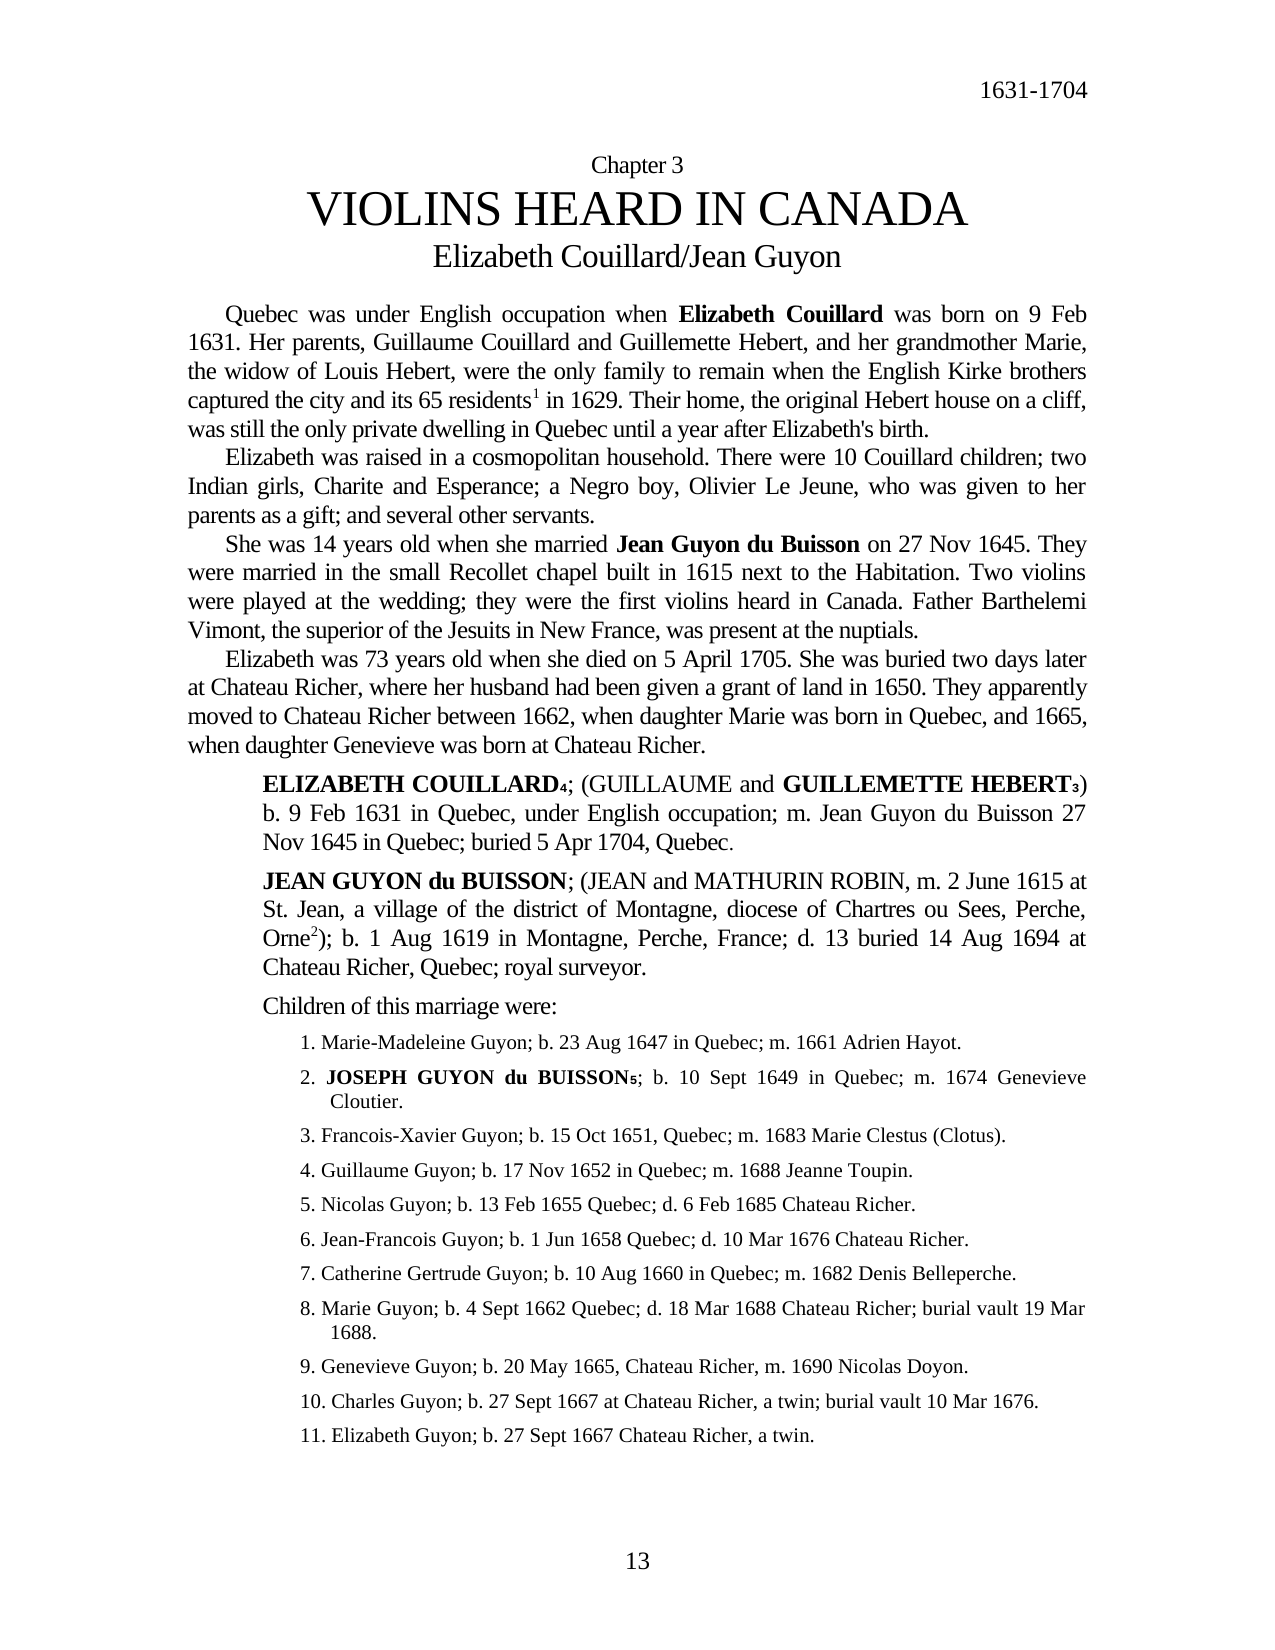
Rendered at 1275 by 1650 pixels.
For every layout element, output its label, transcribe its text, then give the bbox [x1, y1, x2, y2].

text 5. Nicolas Guyon; b. 13 Feb 1655 Quebec; d. 6 Feb 1685 Chateau Richer. [300, 1192, 1087, 1216]
text Elizabeth Couillard/Jean Guyon [187, 236, 1087, 274]
text 9. Genevieve Guyon; b. 20 May 1665, Chateau Richer, m. 1690 Nicolas Doyon. [300, 1354, 1087, 1378]
text JEAN GUYON du BUISSON; (JEAN and MATHURIN ROBIN, m. 2 June 1615 at St. Jean, a village of the district of Montagne, diocese of Chartres ou Sees, Perche, Orne2); b. 1 Aug 1619 in Montagne, Perche, France; d. 13 buried 14 Aug 1694 at Chateau Richer, Quebec; royal surveyor. [262, 866, 1087, 981]
text 2. JOSEPH GUYON du BUISSON5; b. 10 Sept 1649 in Quebec; m. 1674 Genevieve Cloutier. [300, 1065, 1087, 1113]
text 6. Jean-Francois Guyon; b. 1 Jun 1658 Quebec; d. 10 Mar 1676 Chateau Richer. [300, 1227, 1087, 1251]
text Quebec was under English occupation when Elizabeth Couillard was born on 9 Feb 1631. Her parents, Guillaume Couillard and Guillemette Hebert, and her grandmother Marie, the widow of Louis Hebert, were the only family to remain when the English Kirke brothers captured the city and its 65 residents1 in 1629. Their home, the original Hebert house on a cliff, was still the only private dwelling in Quebec until a year after Elizabeth's birth. [187, 299, 1087, 442]
text 10. Charles Guyon; b. 27 Sept 1667 at Chateau Richer, a twin; burial vault 10 Mar 1676. [300, 1389, 1087, 1413]
text 4. Guillaume Guyon; b. 17 Nov 1652 in Quebec; m. 1688 Jeanne Toupin. [300, 1158, 1087, 1182]
text Chapter 3 [187, 150, 1087, 179]
text Children of this marriage were: [262, 991, 1087, 1020]
text 11. Elizabeth Guyon; b. 27 Sept 1667 Chateau Richer, a twin. [300, 1423, 1087, 1447]
text ELIZABETH COUILLARD4; (GUILLAUME and GUILLEMETTE HEBERT3) b. 9 Feb 1631 in Quebec, under English occupation; m. Jean Guyon du Buisson 27 Nov 1645 in Quebec; buried 5 Apr 1704, Quebec. [262, 769, 1087, 855]
text 3. Francois-Xavier Guyon; b. 15 Oct 1651, Quebec; m. 1683 Marie Clestus (Clotus). [300, 1123, 1087, 1147]
text 7. Catherine Gertrude Guyon; b. 10 Aug 1660 in Quebec; m. 1682 Denis Belleperche. [300, 1261, 1087, 1285]
text Elizabeth was raised in a cosmopolitan household. There were 10 Couillard children; two Indian girls, Charite and Esperance; a Negro boy, Olivier Le Jeune, who was given to her parents as a gift; and several other servants. [187, 442, 1087, 529]
text 8. Marie Guyon; b. 4 Sept 1662 Quebec; d. 18 Mar 1688 Chateau Richer; burial vault 19 Mar 1688. [300, 1296, 1087, 1344]
text VIOLINS HEARD IN CANADA [187, 179, 1087, 236]
text Elizabeth was 73 years old when she died on 5 April 1705. She was buried two days later at Chateau Richer, where her husband had been given a grant of land in 1650. They apparently moved to Chateau Richer between 1662, when daughter Marie was born in Quebec, and 1665, when daughter Genevieve was born at Chateau Richer. [187, 644, 1087, 759]
text She was 14 years old when she married Jean Guyon du Buisson on 27 Nov 1645. They were married in the small Recollet chapel built in 1615 next to the Habitation. Two violins were played at the wedding; they were the first violins heard in Canada. Father Barthelemi Vimont, the superior of the Jesuits in New France, was present at the nuptials. [187, 529, 1087, 644]
text 1. Marie-Madeleine Guyon; b. 23 Aug 1647 in Quebec; m. 1661 Adrien Hayot. [300, 1030, 1087, 1054]
